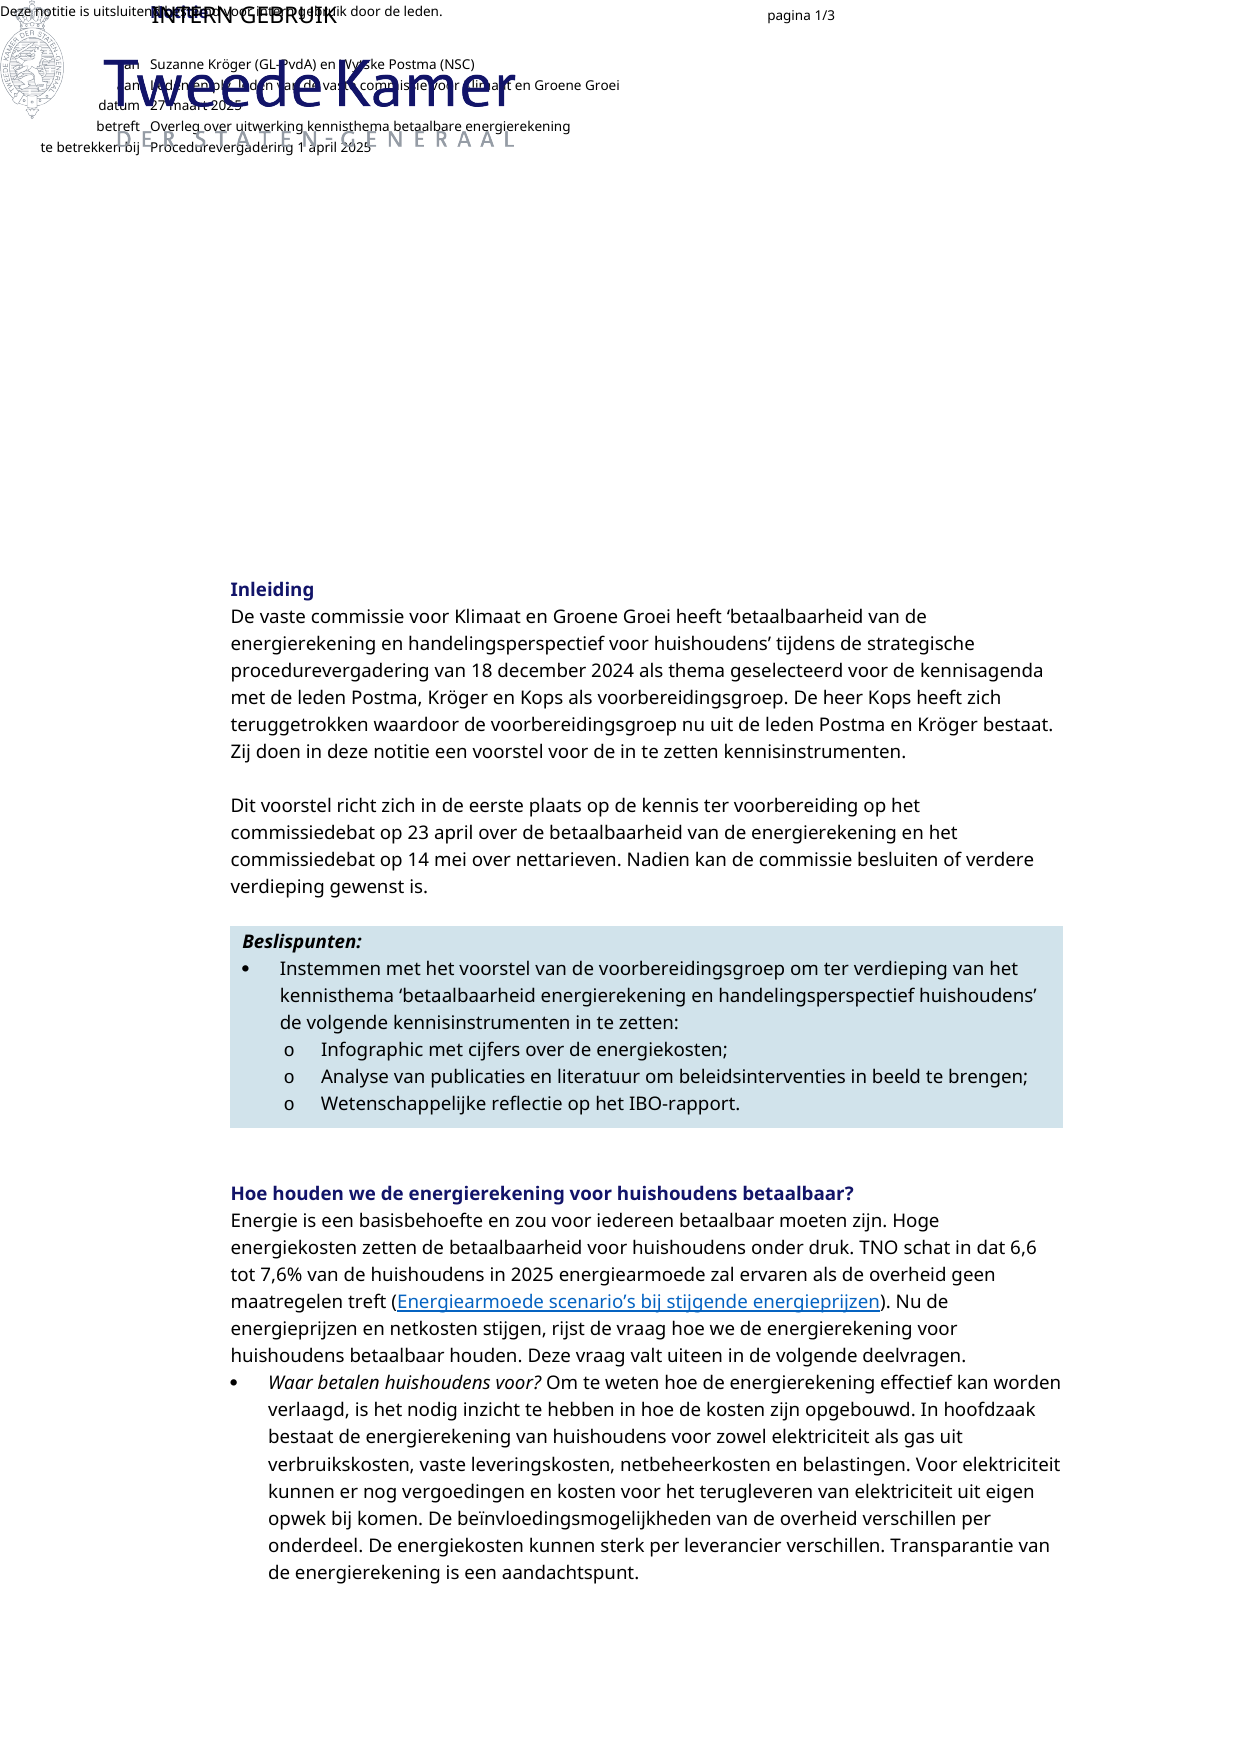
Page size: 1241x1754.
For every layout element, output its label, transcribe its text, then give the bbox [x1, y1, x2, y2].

text Dit voorstel richt zich in de eerste plaats op de kennis ter voorbereiding op het commissiedebat op 23 april over de betaalbaarheid van de energierekening en het commissiedebat op 14 mei over nettarieven. Nadien kan de commissie besluiten of verdere verdieping gewenst is. [230, 791, 1063, 899]
text Inleiding [230, 578, 1063, 601]
list Waar betalen huishoudens voor? Om te weten hoe de energierekening effectief kan worden verlaagd, is het nodig inzicht te hebben in hoe de kosten zijn opgebouwd. In hoofdzaak bestaat de energierekening van huishoudens voor zowel elektriciteit als gas uit verbruikskosten, vaste leveringskosten, netbeheerkosten en belastingen. Voor elektriciteit kunnen er nog vergoedingen en kosten voor het terugleveren van elektriciteit uit eigen opwek bij komen. De beïnvloedingsmogelijkheden van de overheid verschillen per onderdeel. De energiekosten kunnen sterk per leverancier verschillen. Transparantie van de energierekening is een aandachtspunt. [230, 1368, 1063, 1585]
text Energie is een basisbehoefte en zou voor iedereen betaalbaar moeten zijn. Hoge energiekosten zetten de betaalbaarheid voor huishoudens onder druk. TNO schat in dat 6,6 tot 7,6% van de huishoudens in 2025 energiearmoede zal ervaren als de overheid geen maatregelen treft (Energiearmoede scenario’s bij stijgende energieprijzen). Nu de energieprijzen en netkosten stijgen, rijst de vraag hoe we de energierekening voor huishoudens betaalbaar houden. Deze vraag valt uiteen in de volgende deelvragen. [230, 1206, 1063, 1368]
list Hoe houden we de energierekening voor huishoudens betaalbaar? [230, 1178, 1063, 1206]
picture [0, 0, 516, 147]
text De vaste commissie voor Klimaat en Groene Groei heeft ‘betaalbaarheid van de energierekening en handelingsperspectief voor huishoudens’ tijdens de strategische procedurevergadering van 18 december 2024 als thema geselecteerd voor de kennisagenda met de leden Postma, Kröger en Kops als voorbereidingsgroep. De heer Kops heeft zich teruggetrokken waardoor de voorbereidingsgroep nu uit de leden Postma en Kröger bestaat. Zij doen in deze notitie een voorstel voor de in te zetten kennisinstrumenten. [230, 601, 1063, 764]
table_header Beslispunten: Instemmen met het voorstel van de voorbereidingsgroep om ter verdieping van het kennisthema ‘betaalbaarheid energierekening en handelingsperspectief huishoudens’ de volgende kennisinstrumenten in te zetten: Infographic met cijfers over de energiekosten; Analyse van publicaties en literatuur om beleidsinterventies in beeld te brengen; Wetenschappelijke reflectie op het IBO-rapport. [230, 926, 1063, 1128]
